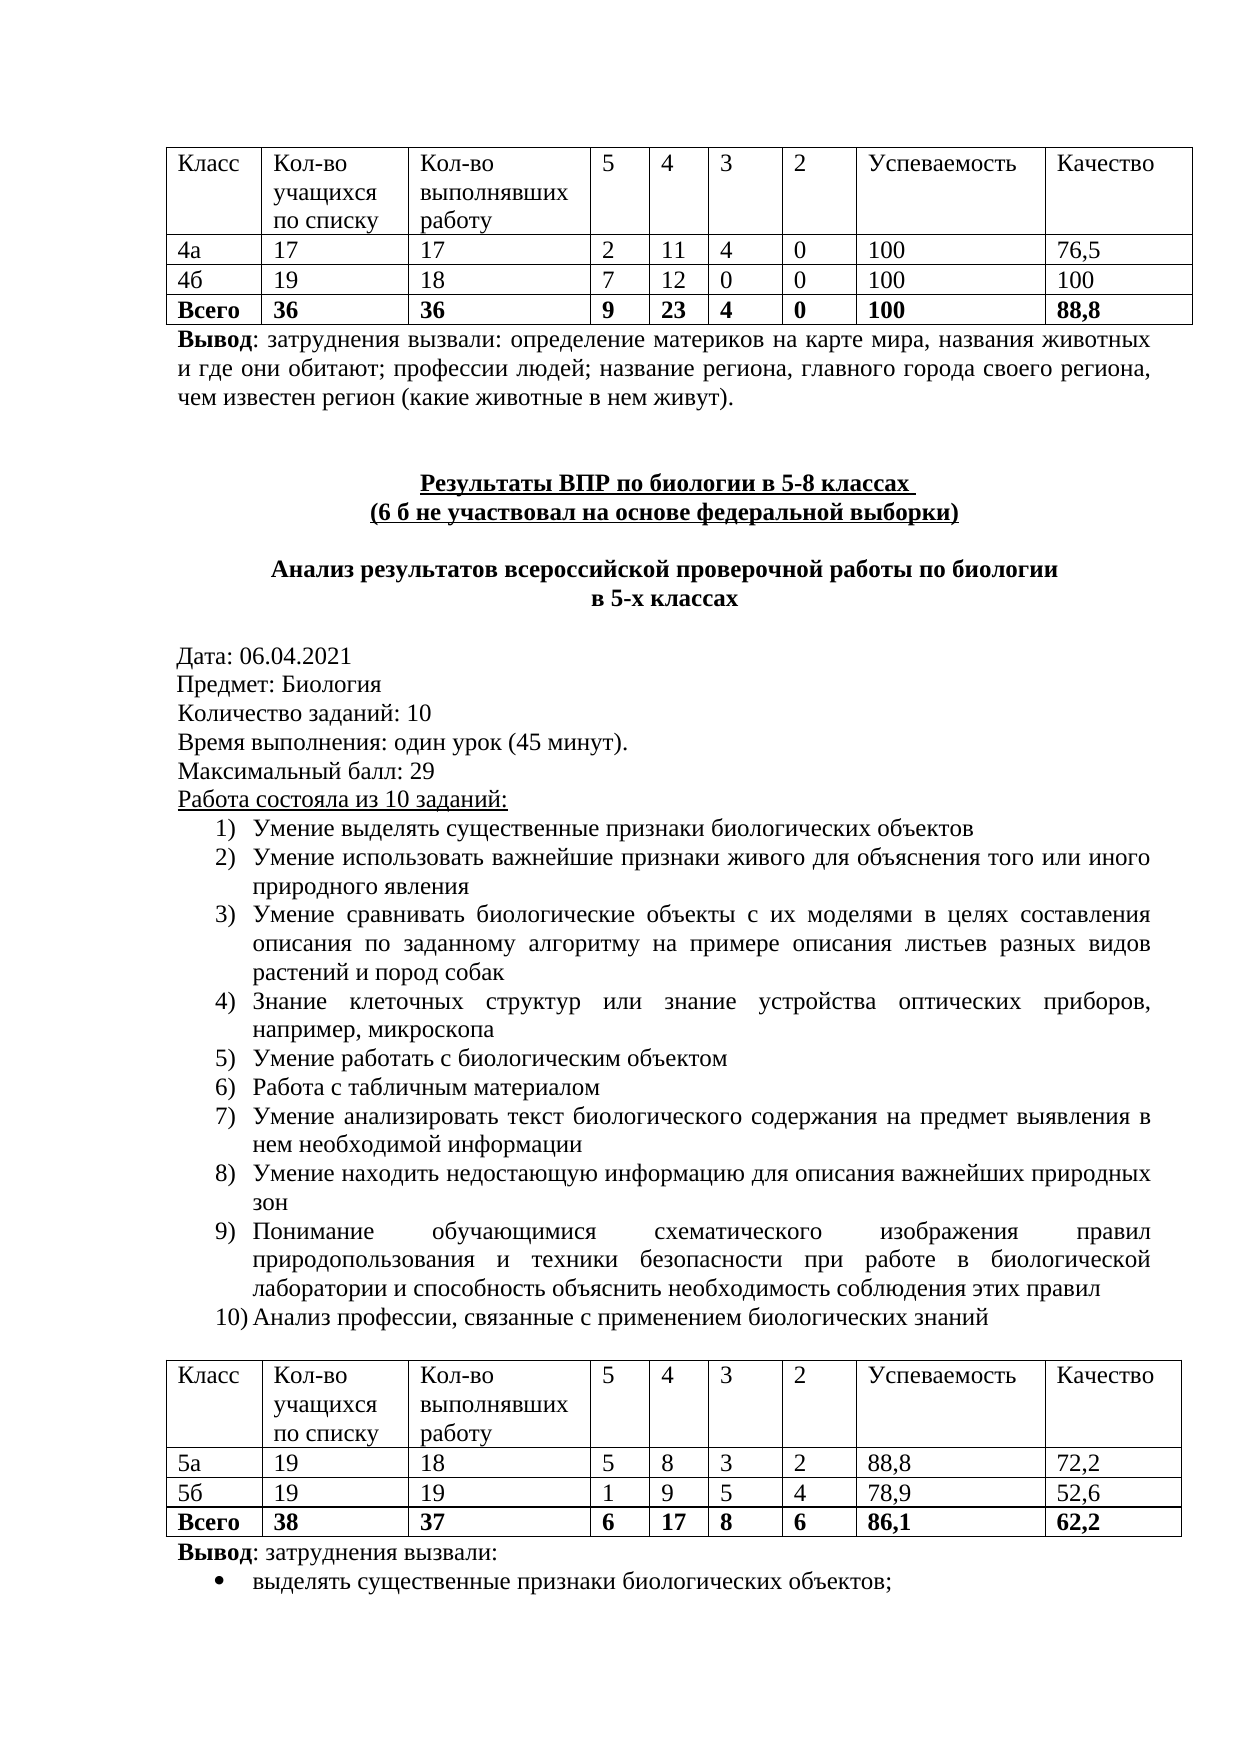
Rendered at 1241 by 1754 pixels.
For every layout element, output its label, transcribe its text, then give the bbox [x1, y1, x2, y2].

table_cell 37 [409, 1508, 590, 1536]
list Умение сравнивать биологические объекты с их моделями в целях составления описания по заданному алгоритму на примере описания листьев разных видов растений и пород собак [215, 899, 1152, 986]
table_cell 8 [709, 1508, 782, 1536]
table_header 2 [783, 1361, 856, 1447]
list Понимание обучающимися схематического изображения правил природопользования и техники безопасности при работе в биологической лаборатории и способность объяснить необходимость соблюдения этих правил [215, 1216, 1152, 1302]
table_cell Всего [167, 1508, 262, 1536]
table_cell 9 [650, 1478, 708, 1506]
table_cell 23 [650, 295, 708, 323]
table_cell 18 [409, 265, 590, 294]
table_cell 100 [1046, 265, 1192, 294]
table_header Успеваемость [857, 148, 1045, 234]
table_header Кол-во учащихся по списку [262, 148, 408, 234]
table_cell 18 [409, 1448, 590, 1477]
table_cell 36 [409, 295, 590, 323]
table_header Дата: 06.04.2021 [176, 641, 1240, 669]
list Умение работать с биологическим объектом [215, 1043, 1152, 1072]
table_cell 0 [709, 265, 782, 294]
table_cell 100 [857, 235, 1045, 264]
table_cell 72,2 [1046, 1448, 1181, 1477]
text Вывод: затруднения вызвали: определение материков на карте мира, названия животных и где они обитают; профессии людей; название региона, главного города своего региона, чем известен регион (какие животные в нем живут). [177, 325, 1152, 411]
table_header 4 [650, 148, 708, 234]
table_cell 17 [650, 1508, 708, 1536]
list Знание клеточных структур или знание устройства оптических приборов, например, микроскопа [215, 986, 1152, 1043]
table_header 2 [783, 148, 856, 234]
table_cell 100 [857, 295, 1045, 323]
table_cell 6 [783, 1508, 856, 1536]
table_cell 100 [857, 265, 1045, 294]
table_cell 2 [783, 1448, 856, 1477]
table_header Качество [1046, 148, 1192, 234]
table_cell 4 [709, 295, 782, 323]
table_cell 19 [262, 265, 408, 294]
text Максимальный балл: 29 [177, 756, 1152, 784]
table_header Успеваемость [857, 1361, 1045, 1447]
text Вывод: затруднения вызвали: [177, 1537, 1152, 1566]
list Анализ профессии, связанные с применением биологических знаний [215, 1302, 1152, 1331]
table_cell 5а [167, 1448, 262, 1477]
table_cell 7 [591, 265, 649, 294]
table_cell 17 [262, 235, 408, 264]
text Результаты ВПР по биологии в 5-8 классах [177, 468, 1152, 497]
table_cell 5 [591, 1448, 649, 1477]
table_cell 19 [409, 1478, 590, 1506]
table_cell 3 [709, 1448, 782, 1477]
table_cell 86,1 [857, 1508, 1045, 1536]
table_header Кол-во выполнявших работу [409, 1361, 590, 1447]
table_header Кол-во учащихся по списку [263, 1361, 408, 1447]
list Работа с табличным материалом [215, 1072, 1152, 1101]
list Умение анализировать текст биологического содержания на предмет выявления в нем необходимой информации [215, 1101, 1152, 1158]
table_header 4 [650, 1361, 708, 1447]
table_cell 19 [263, 1478, 408, 1506]
table_cell 12 [650, 265, 708, 294]
table_cell 0 [783, 265, 856, 294]
text Количество заданий: 10 [177, 698, 1152, 727]
table_header 3 [709, 1361, 782, 1447]
table_cell 0 [783, 235, 856, 264]
table_cell 76,5 [1046, 235, 1192, 264]
table_cell 36 [262, 295, 408, 323]
table_cell 52,6 [1046, 1478, 1181, 1506]
table_cell 38 [263, 1508, 408, 1536]
table_cell 5 [709, 1478, 782, 1506]
table_cell 0 [783, 295, 856, 323]
table_cell 78,9 [857, 1478, 1045, 1506]
list Умение находить недостающую информацию для описания важнейших природных зон [215, 1158, 1152, 1216]
table_header Качество [1046, 1361, 1181, 1447]
table_cell 62,2 [1046, 1508, 1181, 1536]
text Время выполнения: один урок (45 минут). [177, 727, 1152, 756]
table_header Кол-во выполнявших работу [409, 148, 590, 234]
list Умение выделять существенные признаки биологических объектов [215, 813, 1152, 842]
table_cell 17 [409, 235, 590, 264]
text в 5-х классах [177, 583, 1152, 612]
table_cell 4б [167, 265, 261, 294]
table_cell 9 [591, 295, 649, 323]
table_cell Предмет: Биология [176, 670, 1240, 698]
table_cell 4 [783, 1478, 856, 1506]
table_cell 6 [591, 1508, 649, 1536]
text (6 б не участвовал на основе федеральной выборки) [177, 497, 1152, 526]
list выделять существенные признаки биологических объектов; [215, 1566, 1152, 1595]
table_cell 4 [709, 235, 782, 264]
table_cell 5б [167, 1478, 262, 1506]
table_header 5 [591, 1361, 649, 1447]
table_cell 4а [167, 235, 261, 264]
table_header 3 [709, 148, 782, 234]
table_header Класс [167, 148, 261, 234]
text Работа состояла из 10 заданий: [177, 784, 1152, 813]
table_cell Всего [167, 295, 261, 323]
table_cell 88,8 [1046, 295, 1192, 323]
table_header 5 [591, 148, 649, 234]
table_cell 2 [591, 235, 649, 264]
table_cell 19 [263, 1448, 408, 1477]
text Анализ результатов всероссийской проверочной работы по биологии [177, 554, 1152, 583]
table_cell 1 [591, 1478, 649, 1506]
table_cell 8 [650, 1448, 708, 1477]
table_cell 11 [650, 235, 708, 264]
table_header Класс [167, 1361, 262, 1447]
list Умение использовать важнейшие признаки живого для объяснения того или иного природного явления [215, 842, 1152, 899]
table_cell 88,8 [857, 1448, 1045, 1477]
